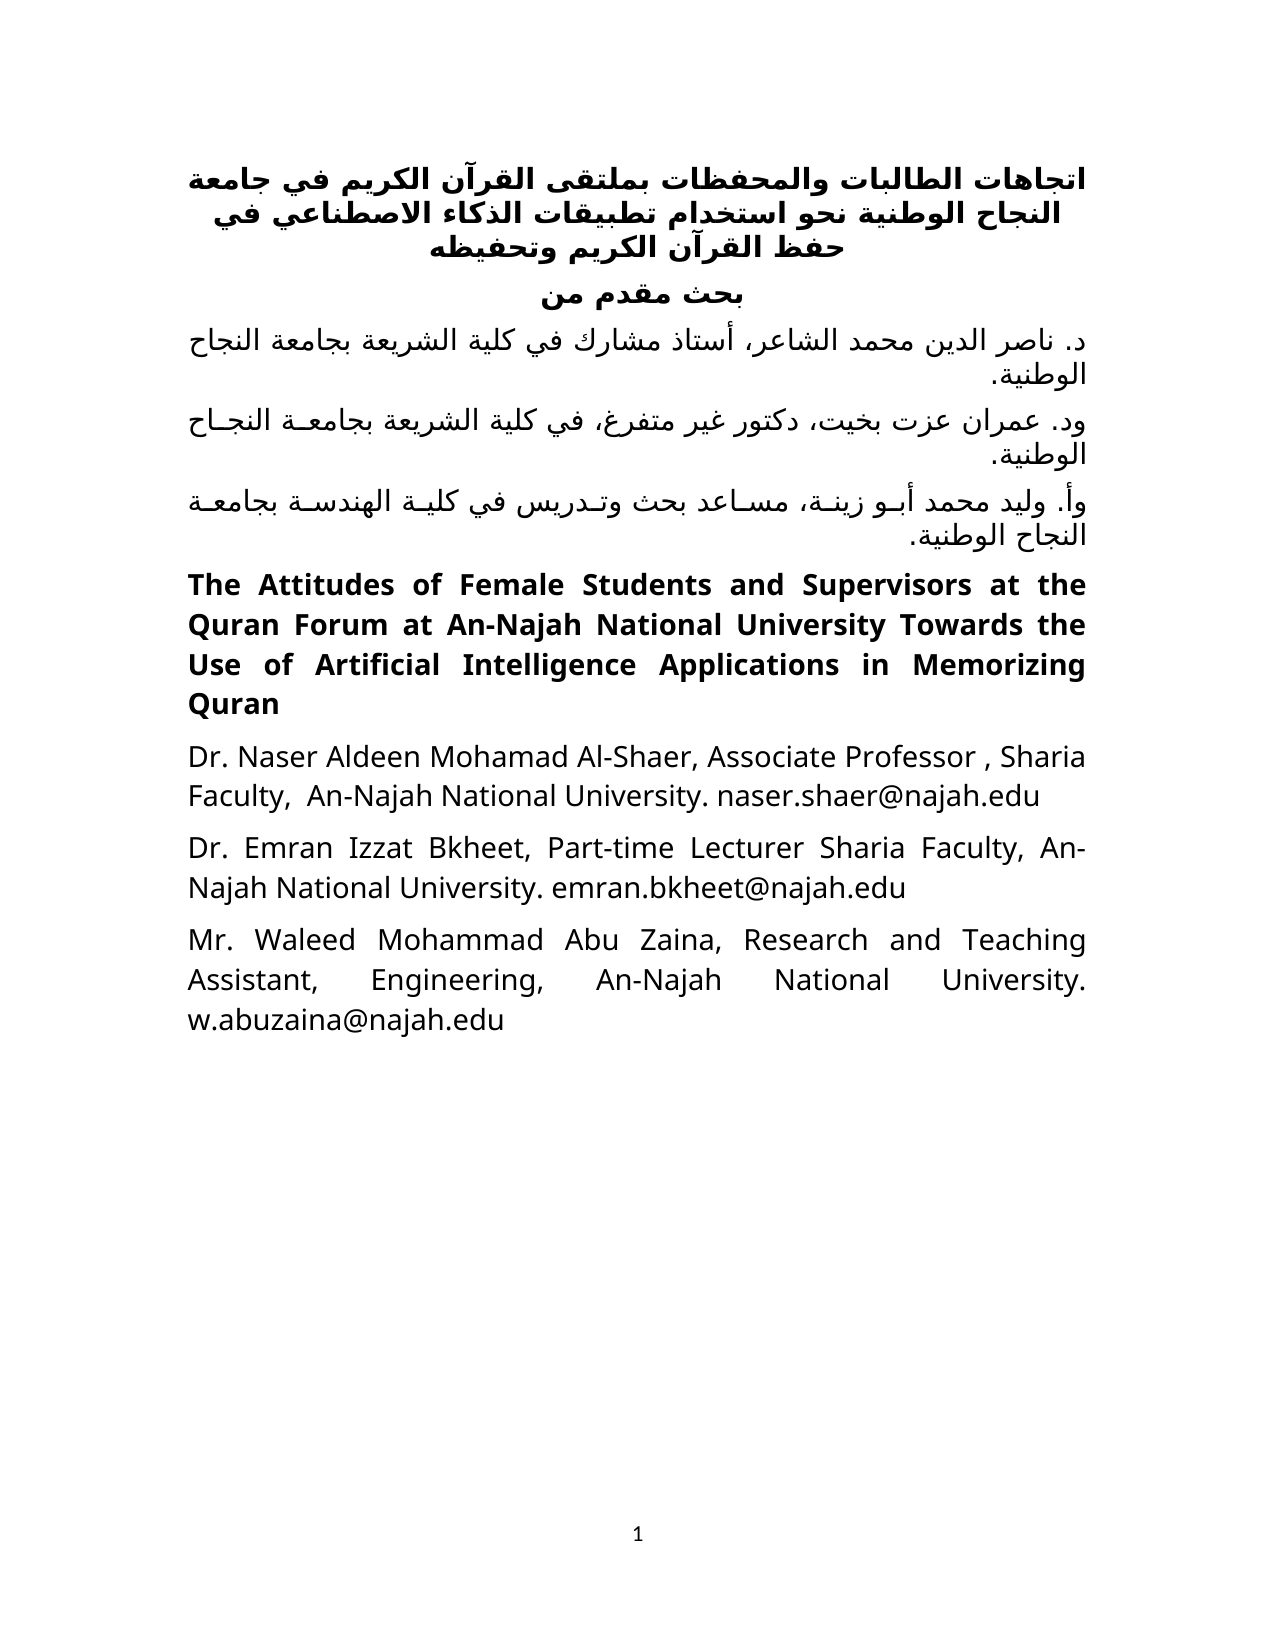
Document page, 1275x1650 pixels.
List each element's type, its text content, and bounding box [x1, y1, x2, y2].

text اتجاهات الطالبات والمحفظات بملتقى القرآن الكريم في جامعة النجاح الوطنية نحو استخدام تطبيقات الذكاء الاصطناعي في حفظ القرآن الكريم وتحفيظه [187, 162, 1087, 264]
text وأ. وليد محمد أبو زينة، مساعد بحث وتدريس في كلية الهندسة بجامعة النجاح الوطنية. [187, 484, 1087, 552]
text Dr. Emran Izzat Bkheet, Part-time Lecturer Sharia Faculty, An-Najah National University. emran.bkheet@najah.edu [187, 828, 1087, 907]
text Mr. Waleed Mohammad Abu Zaina, Research and Teaching Assistant, Engineering, An-Najah National University. w.abuzaina@najah.edu [187, 919, 1087, 1039]
text بحث مقدم من [187, 277, 1087, 311]
text د. ناصر الدين محمد الشاعر، أستاذ مشارك في كلية الشريعة بجامعة النجاح الوطنية. [187, 323, 1087, 391]
text The Attitudes of Female Students and Supervisors at the Quran Forum at An-Najah National University Towards the Use of Artificial Intelligence Applications in Memorizing Quran [187, 564, 1087, 723]
text Dr. Naser Aldeen Mohamad Al-Shaer, Associate Professor , Sharia Faculty, An-Najah National University. naser.shaer@najah.edu [187, 736, 1087, 815]
text ود. عمران عزت بخيت، دكتور غير متفرغ، في كلية الشريعة بجامعة النجاح الوطنية. [187, 404, 1087, 472]
